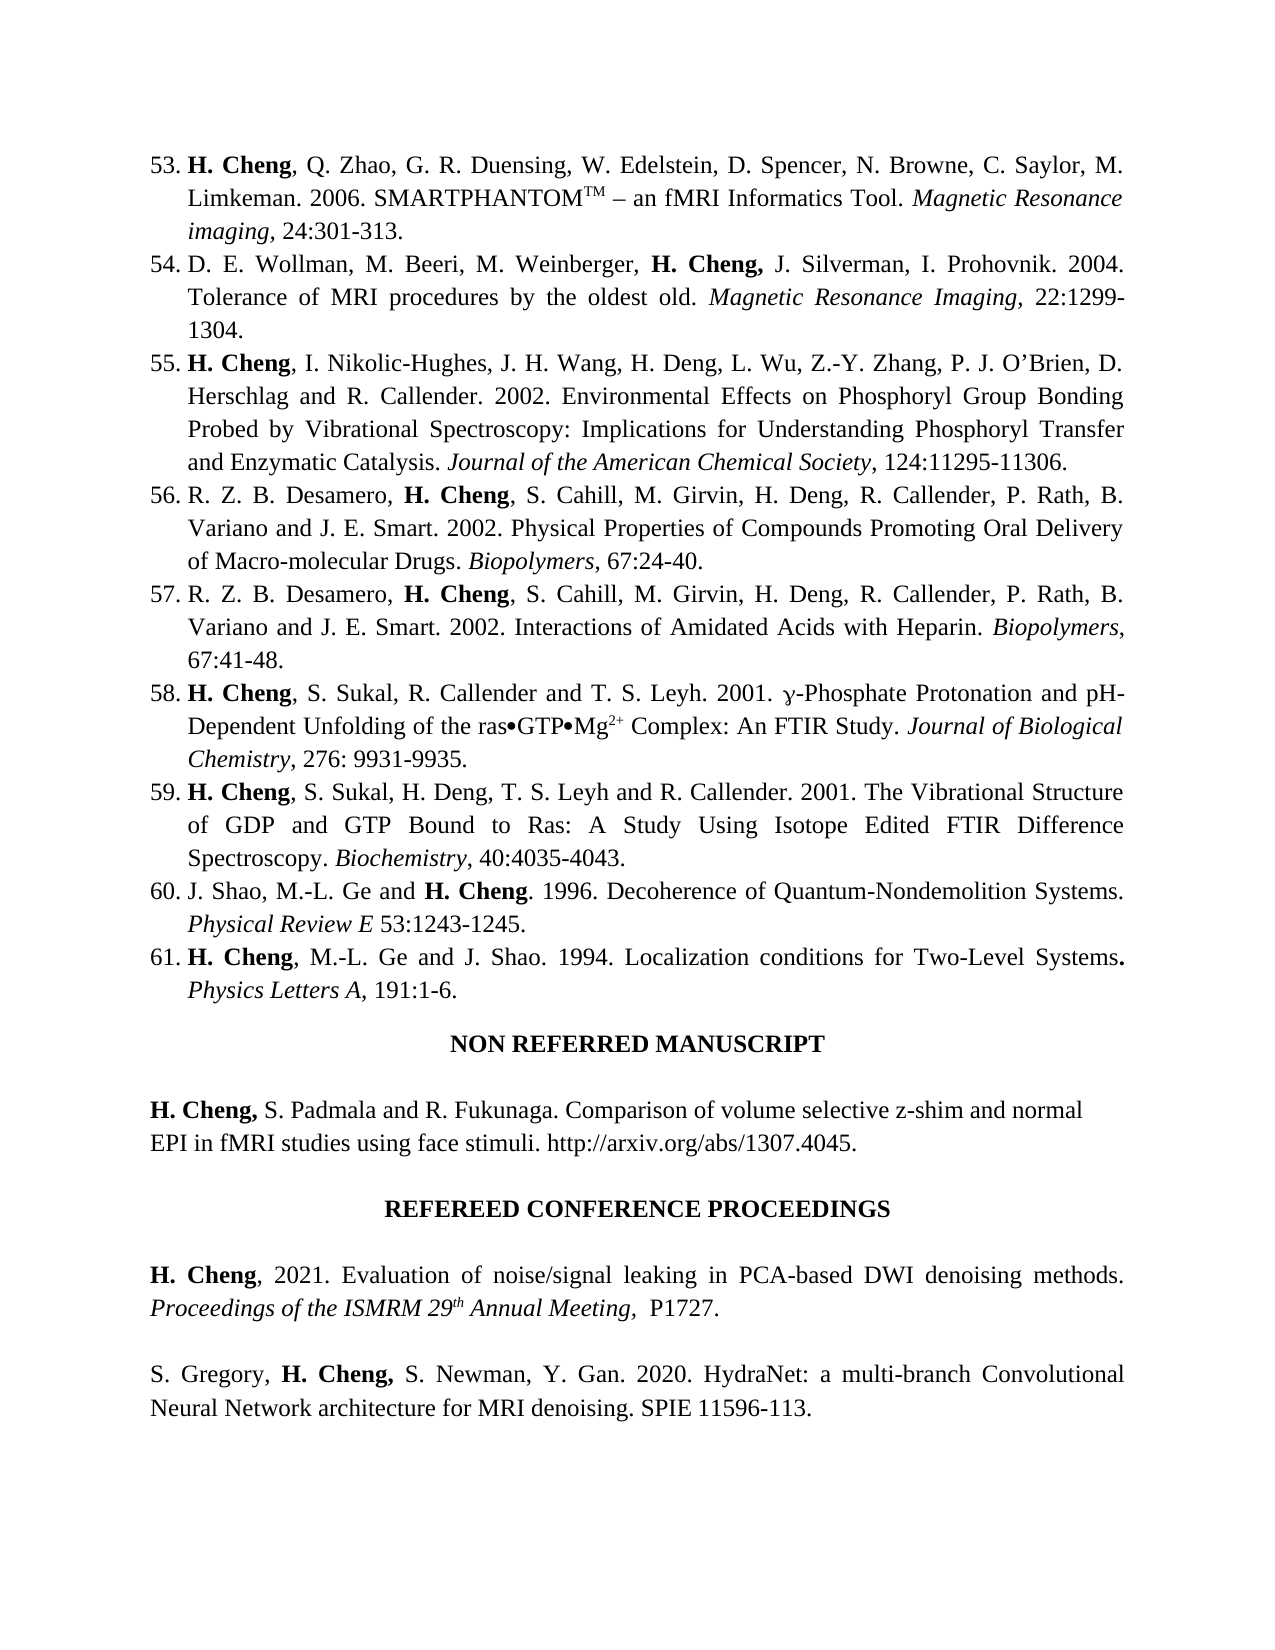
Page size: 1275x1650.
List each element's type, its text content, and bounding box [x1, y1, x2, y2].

list R. Z. B. Desamero, H. Cheng, S. Cahill, M. Girvin, H. Deng, R. Callender, P. Rath, B. Variano and J. E. Smart. 2002. Physical Properties of Compounds Promoting Oral Delivery of Macro-molecular Drugs. Biopolymers, 67:24-40. [150, 480, 1125, 575]
text REFEREED CONFERENCE PROCEEDINGS [150, 1194, 1125, 1223]
list H. Cheng, S. Sukal, H. Deng, T. S. Leyh and R. Callender. 2001. The Vibrational Structure of GDP and GTP Bound to Ras: A Study Using Isotope Edited FTIR Difference Spectroscopy. Biochemistry, 40:4035-4043. [150, 777, 1125, 872]
text S. Gregory, H. Cheng, S. Newman, Y. Gan. 2020. HydraNet: a multi-branch Convolutional Neural Network architecture for MRI denoising. SPIE 11596-113. [150, 1359, 1125, 1422]
list H. Cheng, I. Nikolic-Hughes, J. H. Wang, H. Deng, L. Wu, Z.-Y. Zhang, P. J. O’Brien, D. Herschlag and R. Callender. 2002. Environmental Effects on Phosphoryl Group Bonding Probed by Vibrational Spectroscopy: Implications for Understanding Phosphoryl Transfer and Enzymatic Catalysis. Journal of the American Chemical Society, 124:11295-11306. [150, 348, 1125, 476]
list H. Cheng, M.-L. Ge and J. Shao. 1994. Localization conditions for Two-Level Systems. Physics Letters A, 191:1-6. [150, 942, 1125, 1004]
text H. Cheng, 2021. Evaluation of noise/signal leaking in PCA-based DWI denoising methods. Proceedings of the ISMRM 29th Annual Meeting, P1727. [150, 1261, 1125, 1322]
list H. Cheng, S. Sukal, R. Callender and T. S. Leyh. 2001. -Phosphate Protonation and pH-Dependent Unfolding of the rasGTPMg2+ Complex: An FTIR Study. Journal of Biological Chemistry, 276: 9931-9935. [150, 678, 1125, 773]
list J. Shao, M.-L. Ge and H. Cheng. 1996. Decoherence of Quantum-Nondemolition Systems. Physical Review E 53:1243-1245. [150, 876, 1125, 938]
list D. E. Wollman, M. Beeri, M. Weinberger, H. Cheng, J. Silverman, I. Prohovnik. 2004. Tolerance of MRI procedures by the oldest old. Magnetic Resonance Imaging, 22:1299-1304. [150, 249, 1125, 344]
list R. Z. B. Desamero, H. Cheng, S. Cahill, M. Girvin, H. Deng, R. Callender, P. Rath, B. Variano and J. E. Smart. 2002. Interactions of Amidated Acids with Heparin. Biopolymers, 67:41-48. [150, 579, 1125, 674]
list H. Cheng, Q. Zhao, G. R. Duensing, W. Edelstein, D. Spencer, N. Browne, C. Saylor, M. Limkeman. 2006. SMARTPHANTOMTM – an fMRI Informatics Tool. Magnetic Resonance imaging, 24:301-313. [150, 150, 1125, 245]
text H. Cheng, S. Padmala and R. Fukunaga. Comparison of volume selective z-shim and normal EPI in fMRI studies using face stimuli. http://arxiv.org/abs/1307.4045. [150, 1095, 1125, 1157]
text NON REFERRED MANUSCRIPT [150, 1029, 1125, 1058]
